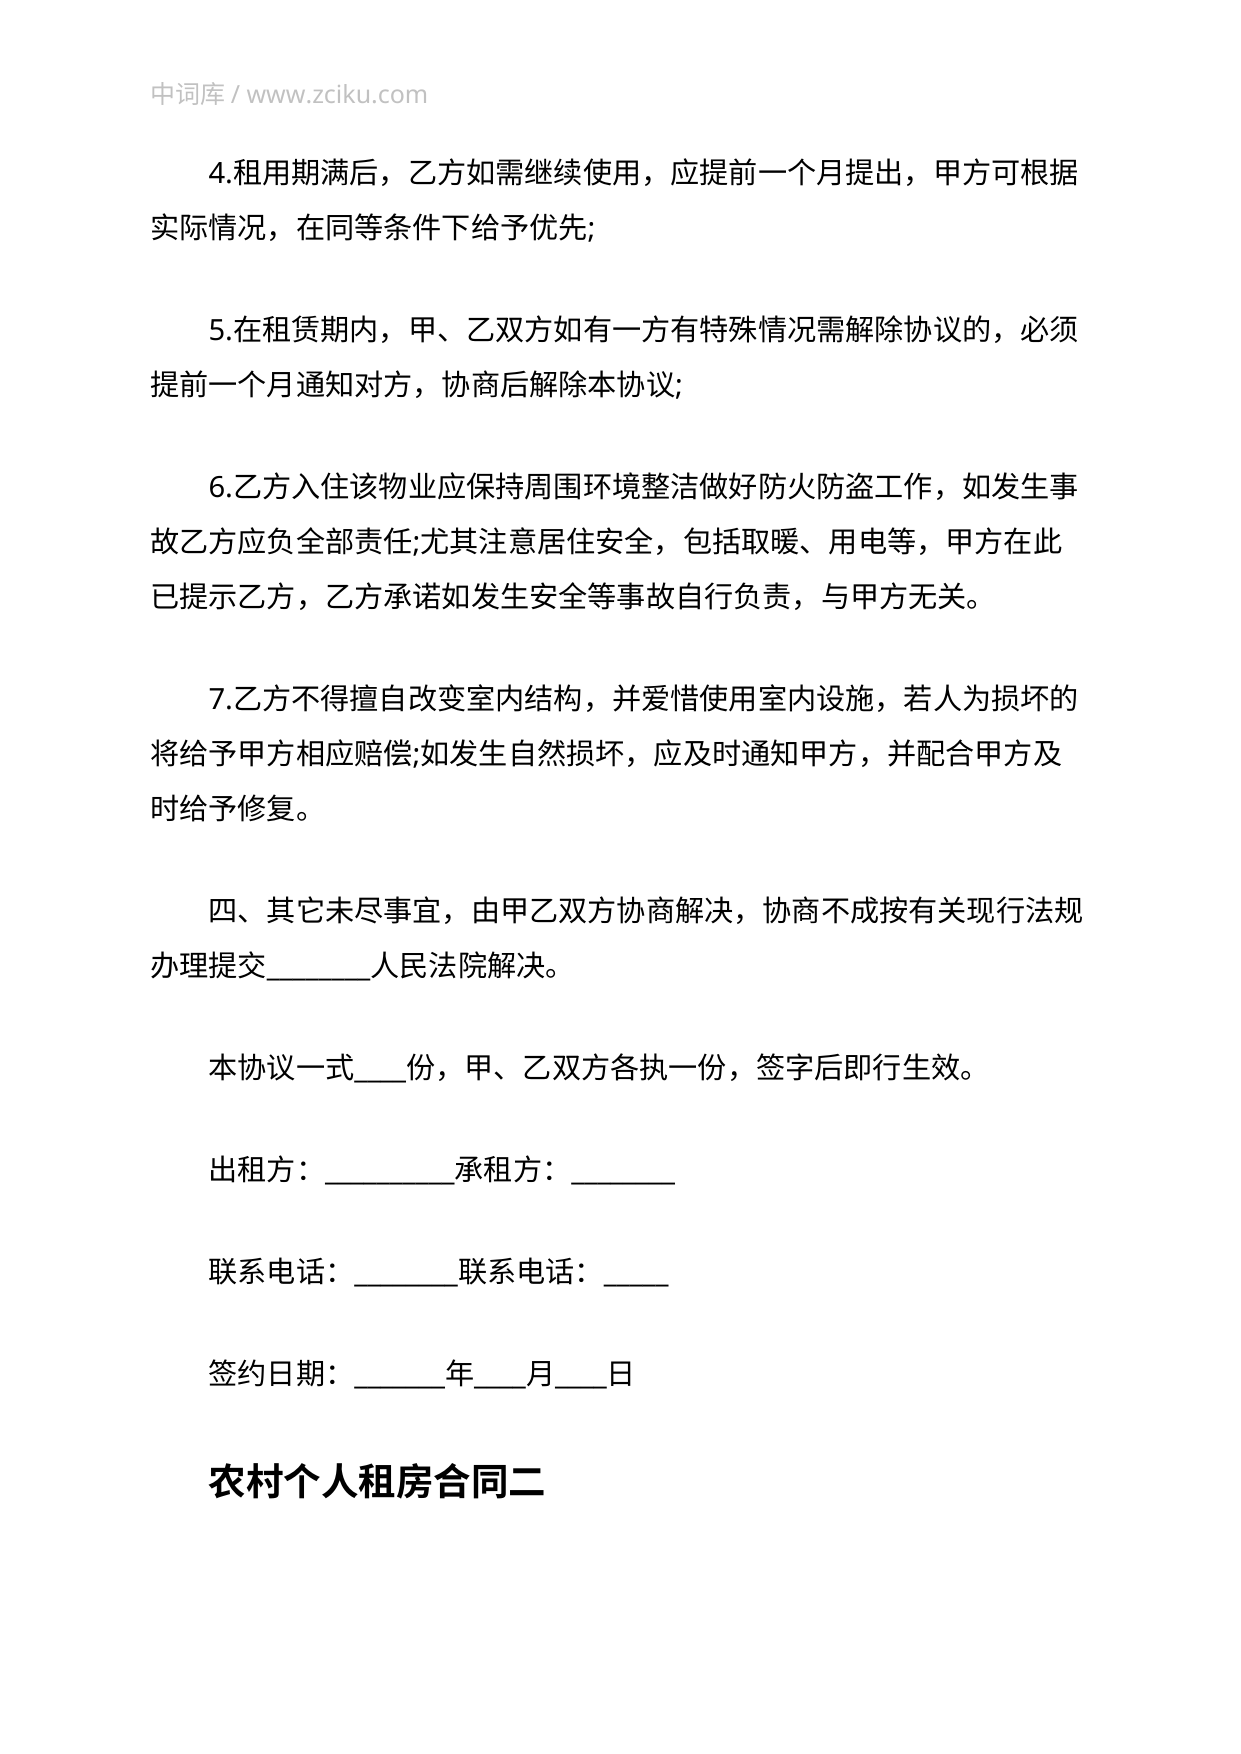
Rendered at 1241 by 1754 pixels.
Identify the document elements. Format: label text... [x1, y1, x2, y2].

text 四、其它未尽事宜，由甲乙双方协商解决，协商不成按有关现行法规办理提交________人民法院解决。 [150, 887, 1090, 985]
text 5.在租赁期内，甲、乙双方如有一方有特殊情况需解除协议的，必须提前一个月通知对方，协商后解除本协议; [150, 307, 1090, 404]
text 本协议一式____份，甲、乙双方各执一份，签字后即行生效。 [150, 1044, 1090, 1087]
text 6.乙方入住该物业应保持周围环境整洁做好防火防盗工作，如发生事故乙方应负全部责任;尤其注意居住安全，包括取暖、用电等，甲方在此已提示乙方，乙方承诺如发生安全等事故自行负责，与甲方无关。 [150, 464, 1090, 616]
text 出租方：__________承租方：________ [150, 1146, 1090, 1189]
text 7.乙方不得擅自改变室内结构，并爱惜使用室内设施，若人为损坏的将给予甲方相应赔偿;如发生自然损坏，应及时通知甲方，并配合甲方及时给予修复。 [150, 676, 1090, 828]
text 农村个人租房合同二 [150, 1452, 1090, 1507]
text 签约日期：_______年____月____日 [150, 1350, 1090, 1393]
text 联系电话：________联系电话：_____ [150, 1248, 1090, 1291]
text 4.租用期满后，乙方如需继续使用，应提前一个月提出，甲方可根据实际情况，在同等条件下给予优先; [150, 150, 1090, 247]
